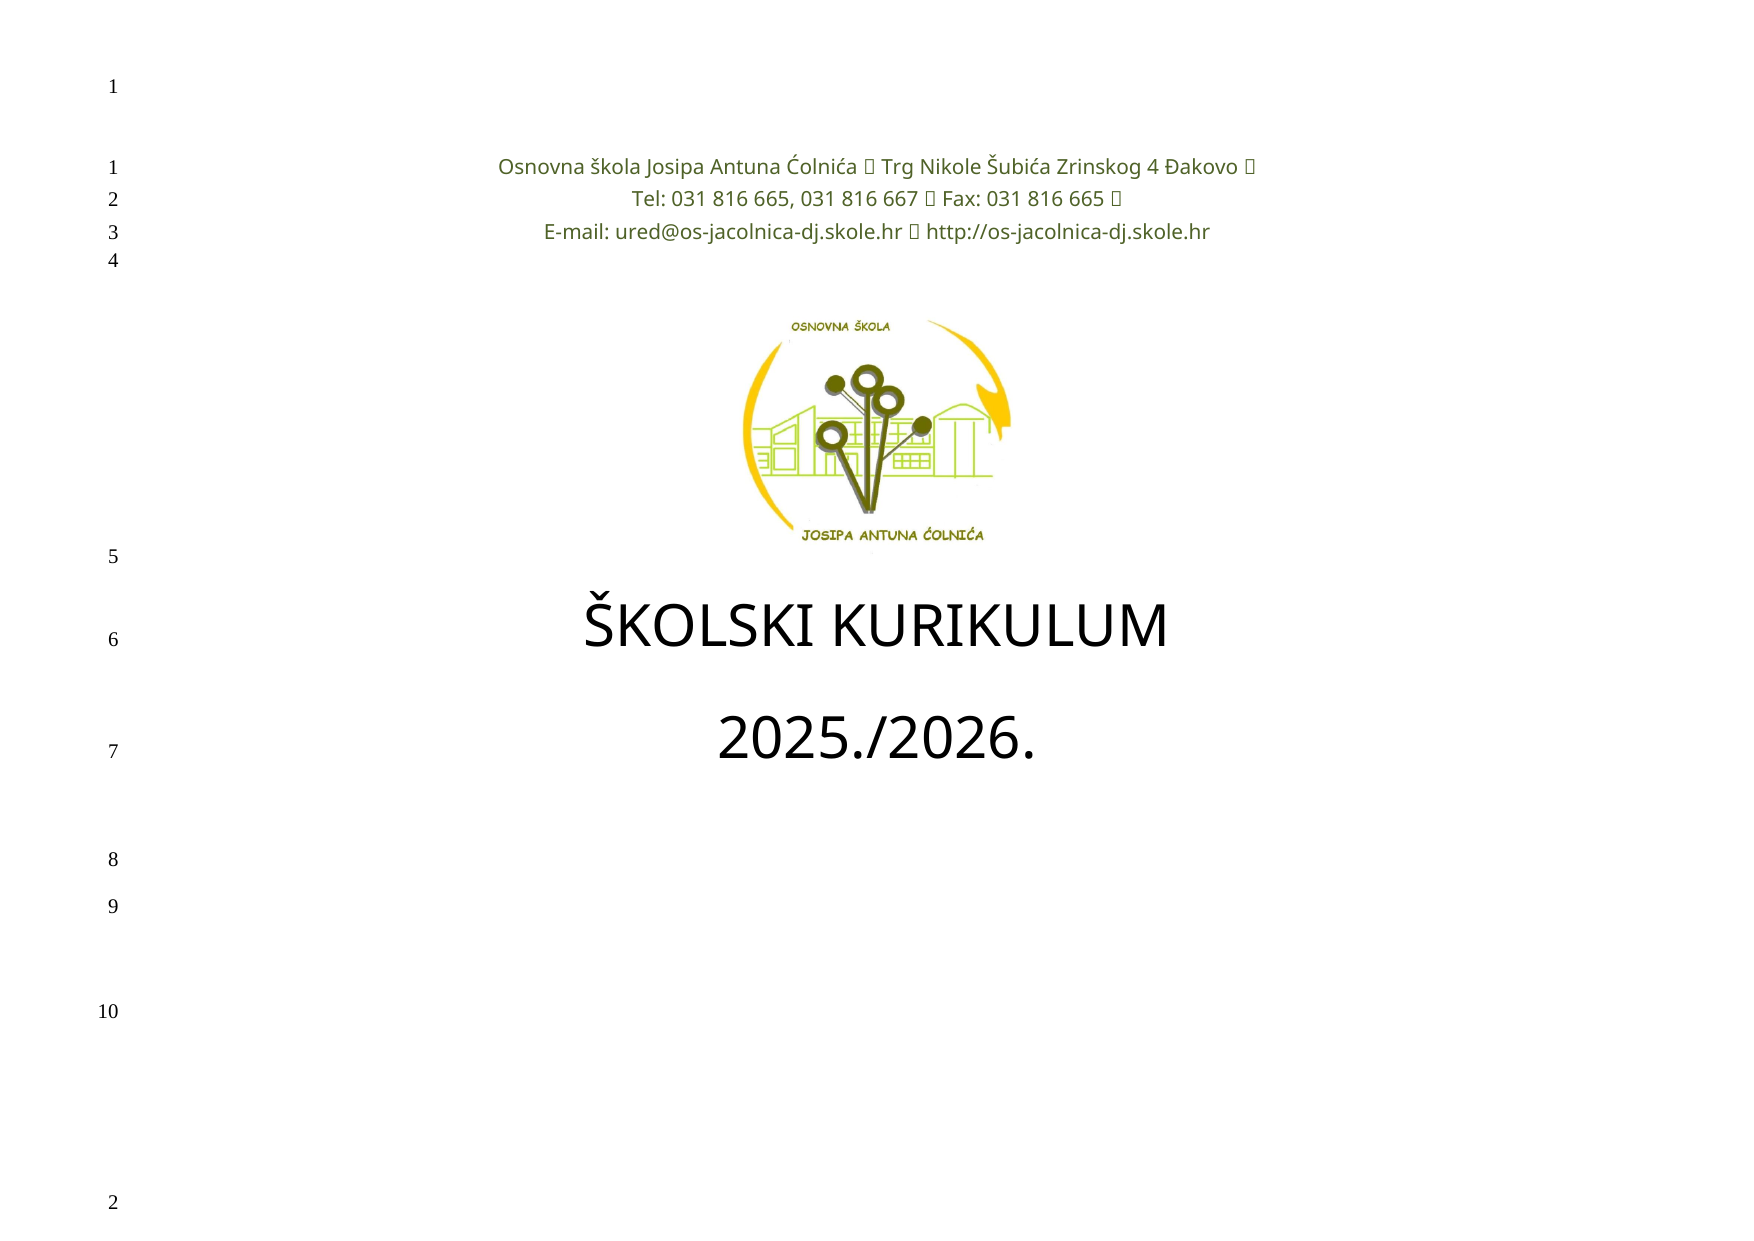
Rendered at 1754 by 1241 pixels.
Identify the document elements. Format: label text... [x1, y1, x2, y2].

text Tel: 031 816 665, 031 816 667  Fax: 031 816 665  [148, 184, 1606, 213]
text ŠKOLSKI KURIKULUM [148, 584, 1606, 664]
picture [739, 294, 1015, 564]
text 2025./2026. [148, 697, 1606, 776]
text E-mail: ured@os-jacolnica-dj.skole.hr  http://os-jacolnica-dj.skole.hr [148, 217, 1606, 246]
text Osnovna škola Josipa Antuna Ćolnića  Trg Nikole Šubića Zrinskog 4 Đakovo  [148, 152, 1606, 180]
